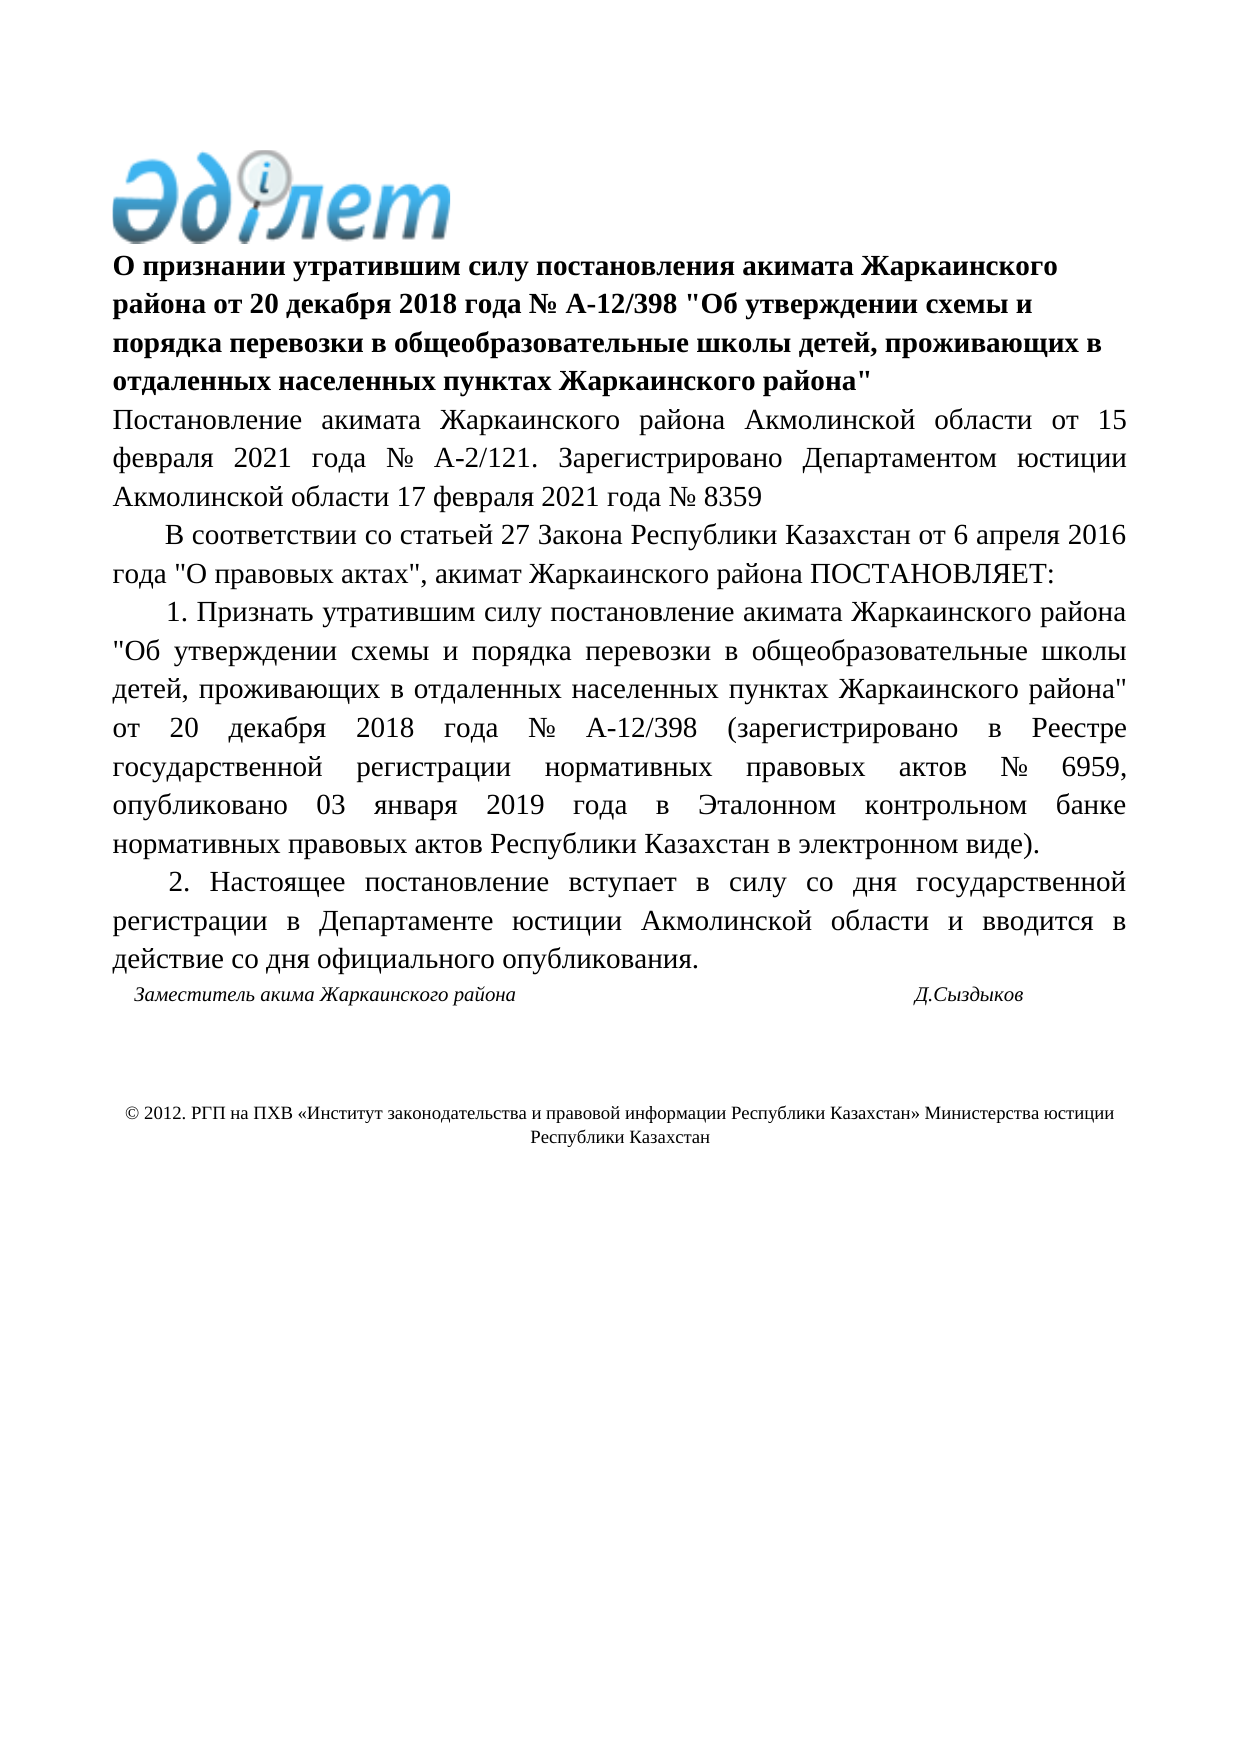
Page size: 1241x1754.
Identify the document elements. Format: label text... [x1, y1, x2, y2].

picture [112, 150, 451, 244]
table_header Заместитель акима Жаркаинского района [101, 980, 913, 1011]
text Постановление акимата Жаркаинского района Акмолинской области от 15 февраля 2021 года № А-2/121. Зарегистрировано Департаментом юстиции Акмолинской области 17 февраля 2021 года № 8359 [112, 402, 1128, 512]
text © 2012. РГП на ПХВ «Институт законодательства и правовой информации Республики Казахстан» Министерства юстиции Республики Казахстан [112, 1102, 1128, 1148]
table_header Д.Сыздыков [913, 980, 1240, 1011]
text В соответствии со статьей 27 Закона Республики Казахстан от 6 апреля 2016 года "О правовых актах", акимат Жаркаинского района ПОСТАНОВЛЯЕТ: [112, 517, 1128, 589]
text 2. Настоящее постановление вступает в силу со дня государственной регистрации в Департаменте юстиции Акмолинской области и вводится в действие со дня официального опубликования. [112, 864, 1128, 975]
text О признании утратившим силу постановления акимата Жаркаинского района от 20 декабря 2018 года № А-12/398 "Об утверждении схемы и порядка перевозки в общеобразовательные школы детей, проживающих в отдаленных населенных пунктах Жаркаинского района" [112, 248, 1128, 397]
text 1. Признать утратившим силу постановление акимата Жаркаинского района "Об утверждении схемы и порядка перевозки в общеобразовательные школы детей, проживающих в отдаленных населенных пунктах Жаркаинского района" от 20 декабря 2018 года № А-12/398 (зарегистрировано в Реестре государственной регистрации нормативных правовых актов № 6959, опубликовано 03 января 2019 года в Эталонном контрольном банке нормативных правовых актов Республики Казахстан в электронном виде). [112, 594, 1128, 859]
